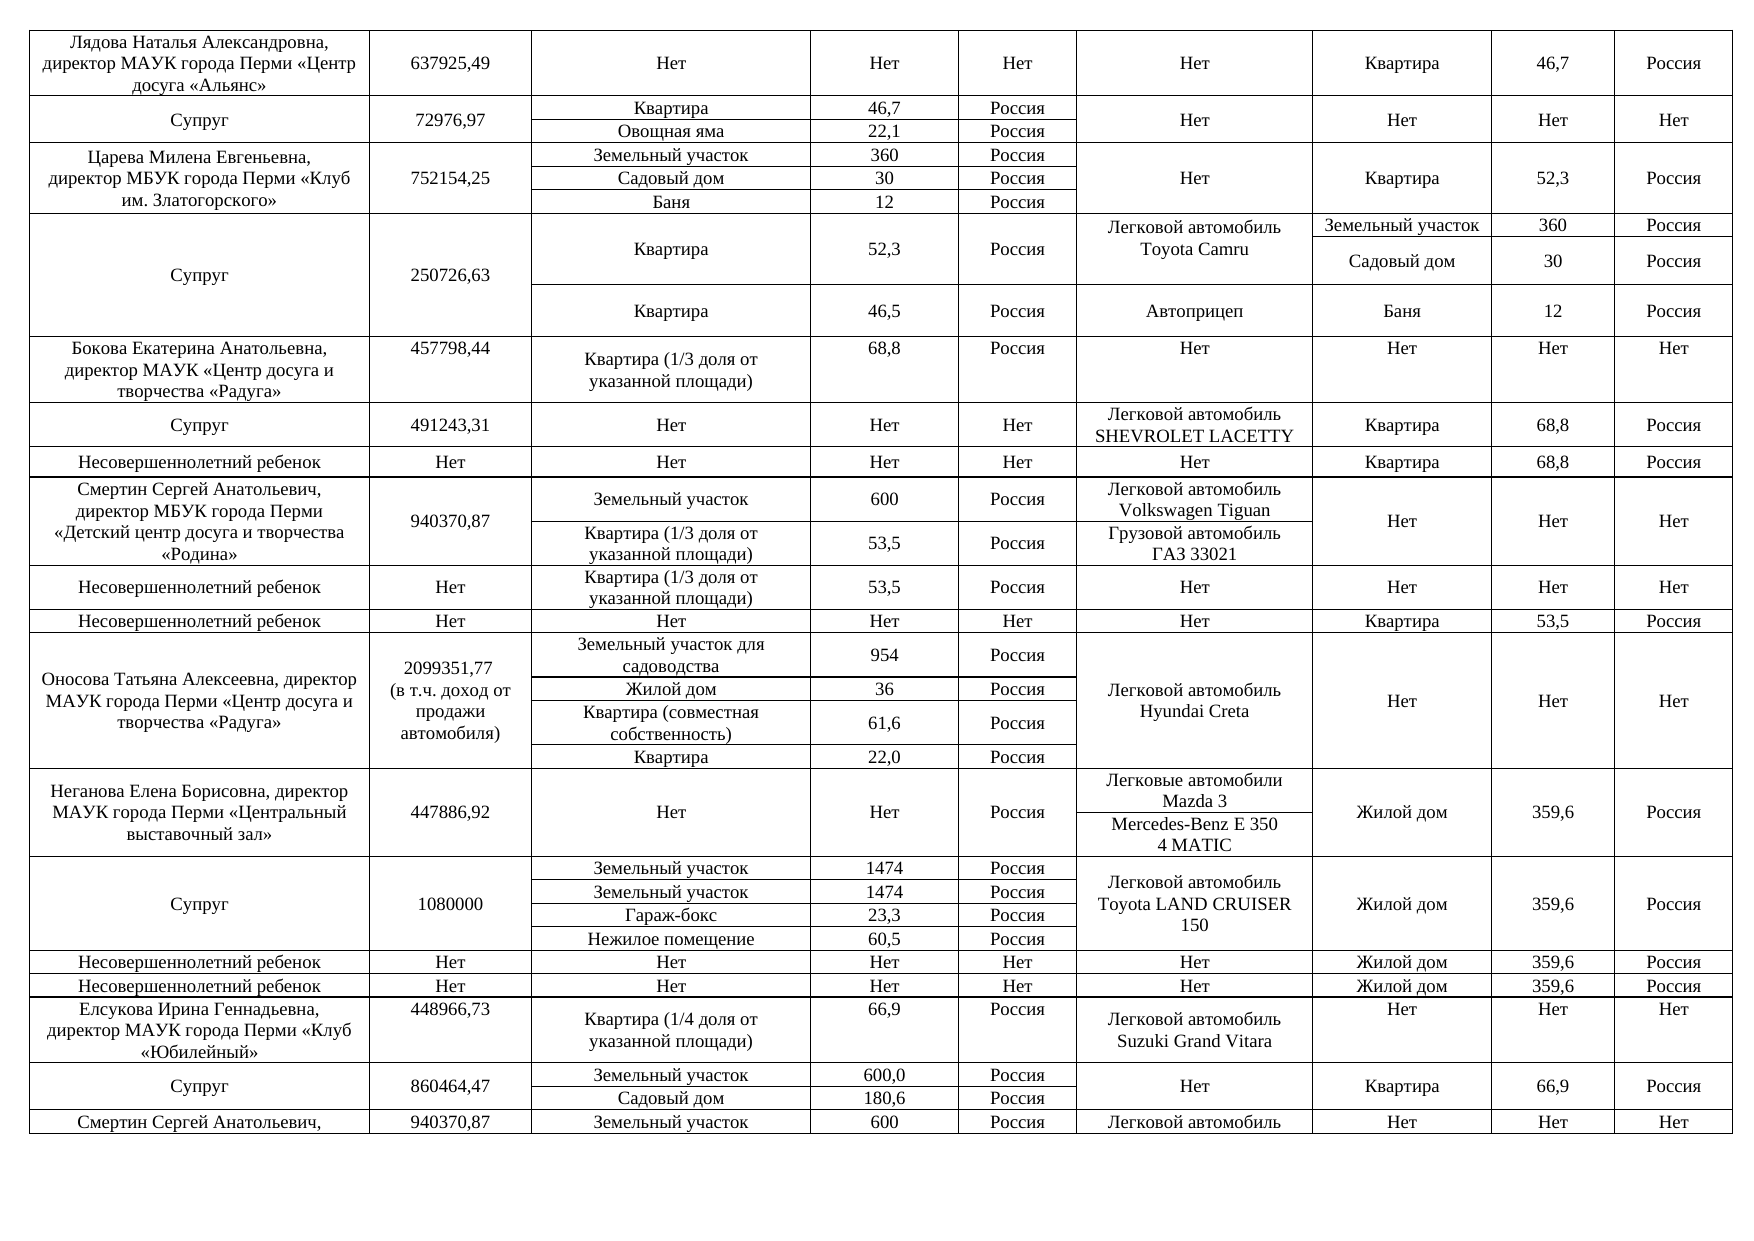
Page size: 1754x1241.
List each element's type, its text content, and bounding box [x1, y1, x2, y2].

table_cell Квартира [1313, 1063, 1491, 1109]
table_cell Нет [1077, 951, 1312, 973]
table_cell 22,0 [811, 745, 958, 767]
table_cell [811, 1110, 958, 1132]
table_cell Земельный участок [532, 857, 810, 879]
table_cell 637925,49 [370, 31, 531, 95]
table_cell 359,6 [1492, 769, 1614, 856]
table_cell 860464,47 [370, 1063, 531, 1109]
table_cell Россия [1615, 31, 1732, 95]
table_cell 52,3 [1492, 143, 1614, 212]
table_cell Гараж-бокс [532, 904, 810, 926]
table_cell Жилой дом [1313, 974, 1491, 996]
table_cell Россия [959, 701, 1076, 744]
table_cell Нет [1313, 566, 1491, 609]
table_cell Легковой автомобиль Hyundai Creta [1077, 633, 1312, 767]
table_cell Жилой дом [1313, 951, 1491, 973]
table_cell Несовершеннолетний ребенок [30, 974, 369, 996]
table_cell Баня [532, 190, 810, 212]
table_cell Нет [811, 447, 958, 476]
table_cell Нет [959, 951, 1076, 973]
table_cell Россия [959, 678, 1076, 700]
table_cell Россия [959, 998, 1076, 1062]
table_cell 68,8 [1492, 403, 1614, 446]
table_cell Россия [1615, 951, 1732, 973]
table_cell Нет [532, 31, 810, 95]
table_cell Легковой автомобиль Suzuki Grand Vitara [1077, 998, 1312, 1062]
table_cell 12 [811, 190, 958, 212]
table_cell Нет [1077, 31, 1312, 95]
table_cell Квартира [1313, 610, 1491, 632]
table_cell Россия [959, 214, 1076, 284]
table_cell Нет [532, 447, 810, 476]
table_cell Нет [1077, 974, 1312, 996]
table_cell Россия [959, 337, 1076, 402]
table_cell Квартира [532, 285, 810, 336]
table_cell Легковой автомобиль Toyota LAND CRUISER 150 [1077, 857, 1312, 949]
table_cell Нет [1492, 337, 1614, 402]
table_cell 180,6 [811, 1087, 958, 1109]
table_cell Легковой автомобиль Toyota Camru [1077, 214, 1312, 284]
table_cell 46,5 [811, 285, 958, 336]
table_cell Нет [1077, 337, 1312, 402]
table_cell Садовый дом [532, 1087, 810, 1109]
table_cell 53,5 [1492, 610, 1614, 632]
table_cell Нет [1313, 96, 1491, 142]
table_cell Нет [959, 31, 1076, 95]
table_cell Россия [959, 522, 1076, 565]
table_cell Нет [532, 610, 810, 632]
table_cell Нет [959, 403, 1076, 446]
table_cell Нет [532, 769, 810, 856]
table_cell 2099351,77 (в т.ч. доход от продажи автомобиля) [370, 633, 531, 767]
table_cell Россия [959, 633, 1076, 676]
table_cell Жилой дом [1313, 857, 1491, 949]
table_cell Нет [370, 951, 531, 973]
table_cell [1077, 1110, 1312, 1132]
table_cell Нет [1313, 478, 1491, 565]
table_cell 457798,44 [370, 337, 531, 402]
table_cell Нет [811, 951, 958, 973]
table_cell Нет [1492, 566, 1614, 609]
table_cell Земельный участок [1313, 214, 1491, 236]
table_cell Квартира [532, 214, 810, 284]
table_cell Супруг [30, 403, 369, 446]
table_cell Нет [1313, 633, 1491, 767]
table_cell 940370,87 [370, 478, 531, 565]
table_cell 60,5 [811, 927, 958, 949]
table_cell Россия [959, 880, 1076, 903]
table_cell Квартира (1/4 доля от указанной площади) [532, 998, 810, 1062]
table_cell 447886,92 [370, 769, 531, 856]
table_cell Россия [959, 96, 1076, 119]
table_cell Россия [959, 927, 1076, 949]
table_cell Нет [811, 974, 958, 996]
table_cell Россия [959, 566, 1076, 609]
table_cell 12 [1492, 285, 1614, 336]
table_cell Елсукова Ирина Геннадьевна, директор МАУК города Перми «Клуб «Юбилейный» [30, 998, 369, 1062]
table_cell Нет [370, 447, 531, 476]
table_cell Нет [811, 610, 958, 632]
table_cell Автоприцеп [1077, 285, 1312, 336]
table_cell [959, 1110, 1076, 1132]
table_cell Россия [1615, 237, 1732, 284]
table_cell 359,6 [1492, 857, 1614, 949]
table_cell Россия [959, 285, 1076, 336]
table_cell 52,3 [811, 214, 958, 284]
table_cell 53,5 [811, 522, 958, 565]
table_cell 600 [811, 478, 958, 521]
table_cell Садовый дом [532, 167, 810, 189]
table_cell 1080000 [370, 857, 531, 949]
table_cell Легковой автомобиль Volkswagen Tiguan [1077, 478, 1312, 521]
table_cell 36 [811, 678, 958, 700]
table_cell Россия [1615, 285, 1732, 336]
table_cell Нет [532, 974, 810, 996]
table_cell Квартира [1313, 143, 1491, 212]
table_cell Россия [959, 745, 1076, 767]
table_cell Земельный участок [532, 1063, 810, 1086]
table_cell Нет [811, 31, 958, 95]
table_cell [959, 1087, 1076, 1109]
table_cell 68,8 [811, 337, 958, 402]
table_cell Нет [1615, 478, 1732, 565]
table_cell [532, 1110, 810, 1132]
table_cell Россия [959, 857, 1076, 879]
table_cell Россия [1615, 857, 1732, 949]
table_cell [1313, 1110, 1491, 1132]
table_cell Неганова Елена Борисовна, директор МАУК города Перми «Центральный выставочный зал» [30, 769, 369, 856]
table_cell Нет [1492, 998, 1614, 1062]
table_cell Супруг [30, 214, 369, 336]
table_cell Нет [1615, 566, 1732, 609]
table_cell Нет [811, 403, 958, 446]
table_cell Оносова Татьяна Алексеевна, директор МАУК города Перми «Центр досуга и творчества «Радуга» [30, 633, 369, 767]
table_cell Земельный участок [532, 880, 810, 903]
table_cell Россия [1615, 1063, 1732, 1109]
table_cell 61,6 [811, 701, 958, 744]
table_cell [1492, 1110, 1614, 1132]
table_cell Нет [1313, 998, 1491, 1062]
table_cell Россия [959, 120, 1076, 142]
table_cell 360 [811, 143, 958, 166]
table_cell Россия [959, 769, 1076, 856]
table_cell Mercedes-Benz Е 350 4 MATIC [1077, 813, 1312, 856]
table_cell 30 [811, 167, 958, 189]
table_cell 360 [1492, 214, 1614, 236]
table_cell Нет [1313, 337, 1491, 402]
table_cell Жилой дом [1313, 769, 1491, 856]
table_cell Россия [1615, 447, 1732, 476]
table_cell Несовершеннолетний ребенок [30, 610, 369, 632]
table_cell Несовершеннолетний ребенок [30, 566, 369, 609]
table_cell 30 [1492, 237, 1614, 284]
table_cell Россия [1615, 974, 1732, 996]
table_cell Нежилое помещение [532, 927, 810, 949]
table_cell Квартира [1313, 447, 1491, 476]
table_cell Нет [1077, 143, 1312, 212]
table_cell 600,0 [811, 1063, 958, 1086]
table_cell Россия [959, 904, 1076, 926]
table_cell Царева Милена Евгеньевна, директор МБУК города Перми «Клуб им. Златогорского» [30, 143, 369, 212]
table_cell 46,7 [811, 96, 958, 119]
table_cell Нет [1077, 96, 1312, 142]
table_cell Нет [370, 974, 531, 996]
table_cell Нет [1492, 96, 1614, 142]
table_cell Нет [959, 610, 1076, 632]
table_cell Нет [959, 447, 1076, 476]
table_cell 359,6 [1492, 951, 1614, 973]
table_cell Нет [959, 974, 1076, 996]
table_cell Супруг [30, 96, 369, 142]
table_cell Несовершеннолетний ребенок [30, 951, 369, 973]
table_cell 23,3 [811, 904, 958, 926]
table_cell 22,1 [811, 120, 958, 142]
table_cell Россия [959, 167, 1076, 189]
table_cell Супруг [30, 1063, 369, 1109]
table_cell Квартира [532, 745, 810, 767]
table_cell Нет [1492, 478, 1614, 565]
table_cell 359,6 [1492, 974, 1614, 996]
table_cell Супруг [30, 857, 369, 949]
table_cell Россия [959, 1063, 1076, 1086]
table_cell Нет [532, 403, 810, 446]
table_cell Жилой дом [532, 678, 810, 700]
table_cell Россия [959, 190, 1076, 212]
table_cell Нет [1615, 96, 1732, 142]
table_cell Россия [959, 143, 1076, 166]
table_cell Квартира (1/3 доля от указанной площади) [532, 337, 810, 402]
table_cell 46,7 [1492, 31, 1614, 95]
table_cell 1474 [811, 857, 958, 879]
table_cell 72976,97 [370, 96, 531, 142]
table_cell 1474 [811, 880, 958, 903]
table_cell Смертин Сергей Анатольевич, директор МБУК города Перми «Детский центр досуга и творчества «Родина» [30, 478, 369, 565]
table_cell Квартира (1/3 доля от указанной площади) [532, 566, 810, 609]
table_cell Легковые автомобили Mazda 3 [1077, 769, 1312, 812]
table_cell 66,9 [811, 998, 958, 1062]
table_cell Нет [1077, 566, 1312, 609]
table_cell 752154,25 [370, 143, 531, 212]
table_cell Россия [959, 478, 1076, 521]
table_cell Россия [1615, 769, 1732, 856]
table_cell Садовый дом [1313, 237, 1491, 284]
table_cell Россия [1615, 214, 1732, 236]
table_cell Россия [1615, 143, 1732, 212]
table_cell 53,5 [811, 566, 958, 609]
table_cell Несовершеннолетний ребенок [30, 447, 369, 476]
table_cell Нет [370, 566, 531, 609]
table_cell 448966,73 [370, 998, 531, 1062]
table_cell Квартира [532, 96, 810, 119]
table_cell Нет [1077, 610, 1312, 632]
table_cell 66,9 [1492, 1063, 1614, 1109]
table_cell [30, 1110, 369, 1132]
table_cell 68,8 [1492, 447, 1614, 476]
table_cell Легковой автомобиль SHEVROLET LACETTY [1077, 403, 1312, 446]
table_cell Земельный участок для садоводства [532, 633, 810, 676]
table_cell Квартира [1313, 403, 1491, 446]
table_cell Россия [1615, 403, 1732, 446]
table_cell Нет [1615, 998, 1732, 1062]
table_cell Нет [370, 610, 531, 632]
table_cell Бокова Екатерина Анатольевна, директор МАУК «Центр досуга и творчества «Радуга» [30, 337, 369, 402]
table_cell Нет [1077, 1063, 1312, 1109]
table_cell Квартира (совместная собственность) [532, 701, 810, 744]
table_cell Нет [1077, 447, 1312, 476]
table_cell Баня [1313, 285, 1491, 336]
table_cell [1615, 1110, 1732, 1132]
table_cell Нет [1615, 633, 1732, 767]
table_cell Грузовой автомобиль ГАЗ 33021 [1077, 522, 1312, 565]
table_cell 491243,31 [370, 403, 531, 446]
table_cell Нет [1615, 337, 1732, 402]
table_cell Лядова Наталья Александровна, директор МАУК города Перми «Центр досуга «Альянс» [30, 31, 369, 95]
table_cell Овощная яма [532, 120, 810, 142]
table_cell Земельный участок [532, 143, 810, 166]
table_cell 250726,63 [370, 214, 531, 336]
table_cell Квартира (1/3 доля от указанной площади) [532, 522, 810, 565]
table_cell Нет [811, 769, 958, 856]
table_cell Земельный участок [532, 478, 810, 521]
table_cell Нет [1492, 633, 1614, 767]
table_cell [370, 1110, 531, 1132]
table_cell Россия [1615, 610, 1732, 632]
table_cell Квартира [1313, 31, 1491, 95]
table_cell Нет [532, 951, 810, 973]
table_cell 954 [811, 633, 958, 676]
